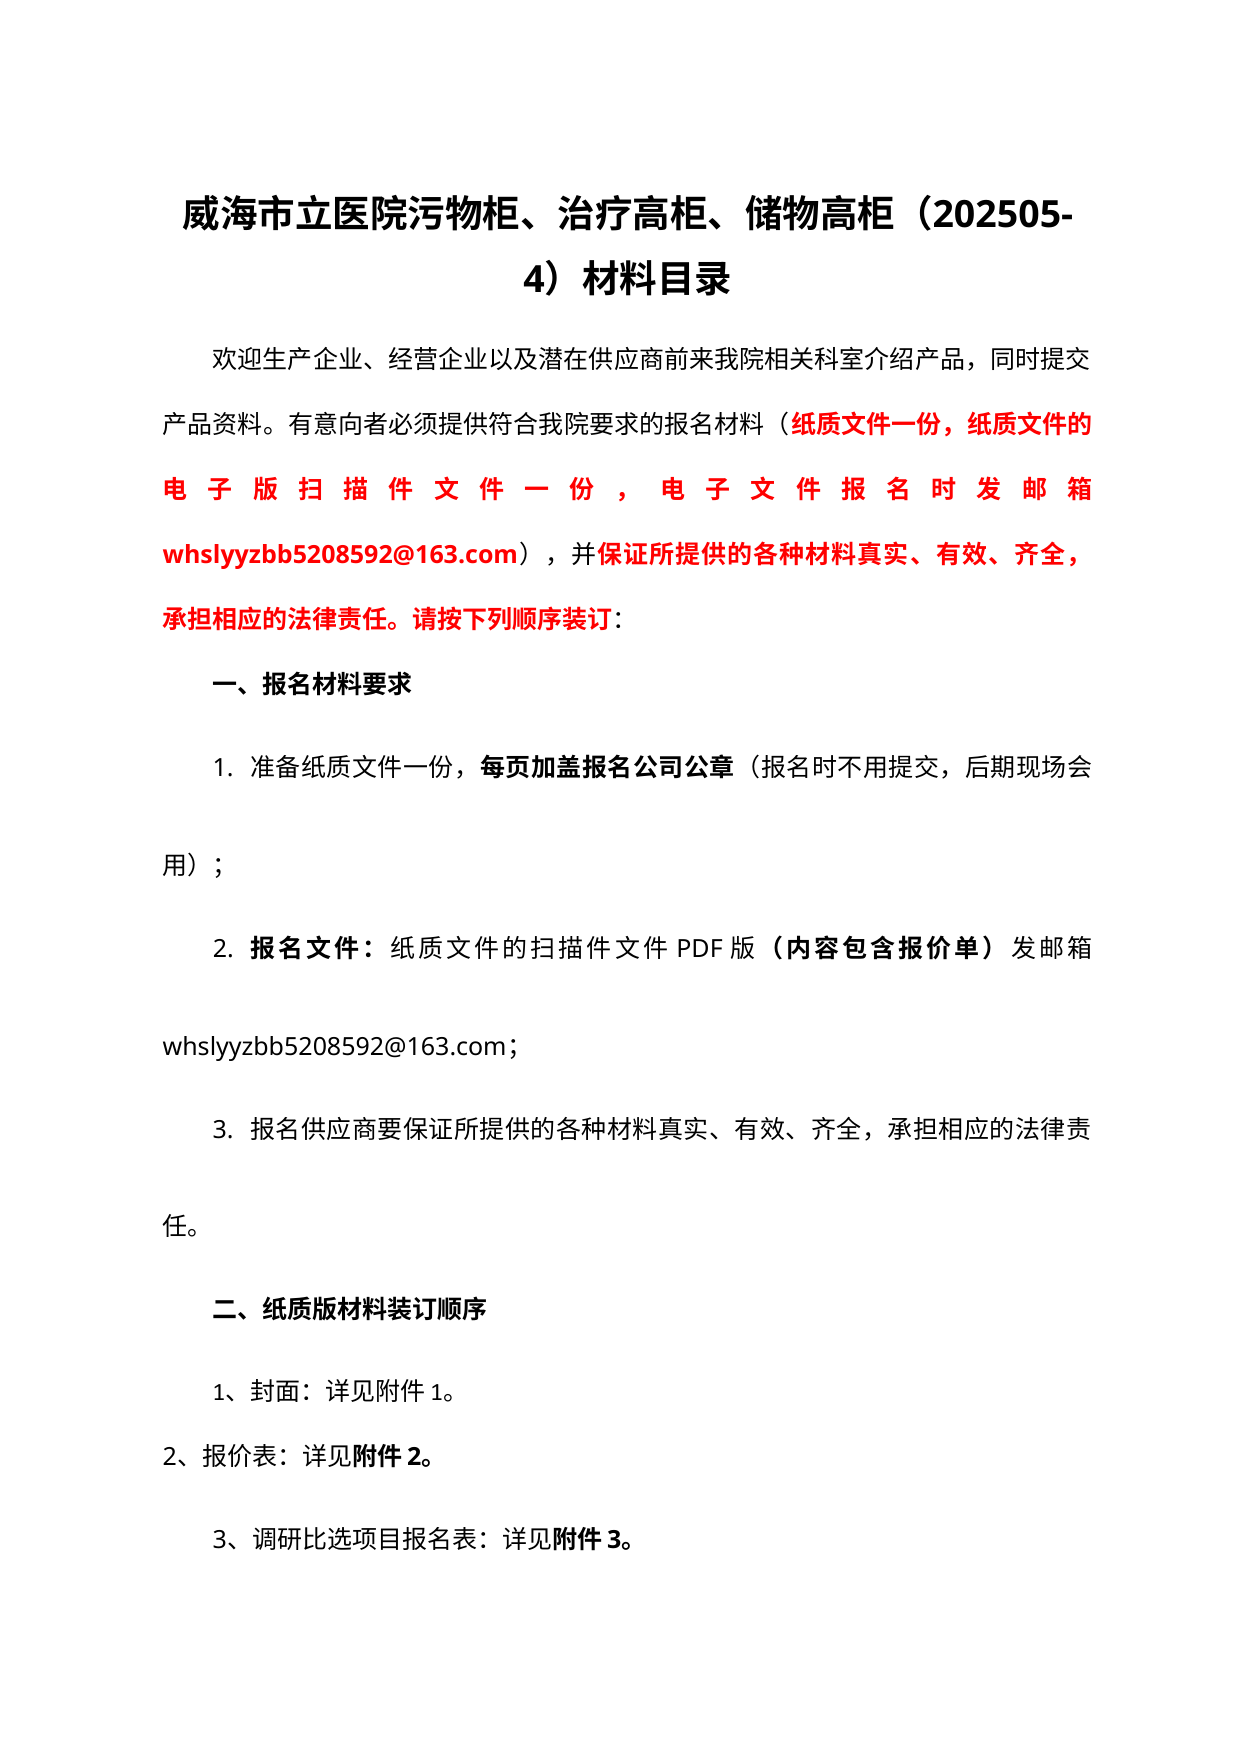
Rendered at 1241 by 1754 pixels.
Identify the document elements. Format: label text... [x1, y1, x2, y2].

list 2、报价表：详见附件2。 [162, 1422, 1093, 1487]
list 威海市立医院污物柜、治疗高柜、储物高柜（202505-4）材料目录 [162, 179, 1093, 309]
list 报名文件：纸质文件的扫描件文件PDF版（内容包含报价单）发邮箱whslyyzbb5208592@163.com； [162, 914, 1093, 1077]
list 3、调研比选项目报名表：详见附件3。 [162, 1505, 1093, 1570]
text 欢迎生产企业、经营企业以及潜在供应商前来我院相关科室介绍产品，同时提交产品资料。有意向者必须提供符合我院要求的报名材料（纸质文件一份，纸质文件的电子版扫描件文件一份，电子文件报名时发邮箱whslyyzbb5208592@163.com），并保证所提供的各种材料真实、有效、齐全，承担相应的法律责任。请按下列顺序装订： [162, 325, 1093, 650]
list 封面：详见附件1。 [162, 1357, 1093, 1422]
list 纸质版材料装订顺序 [162, 1275, 1093, 1340]
list 报名供应商要保证所提供的各种材料真实、有效、齐全，承担相应的法律责任。 [162, 1095, 1093, 1257]
text 一、报名材料要求 [162, 650, 1093, 715]
list 准备纸质文件一份，每页加盖报名公司公章（报名时不用提交，后期现场会用）； [162, 733, 1093, 896]
